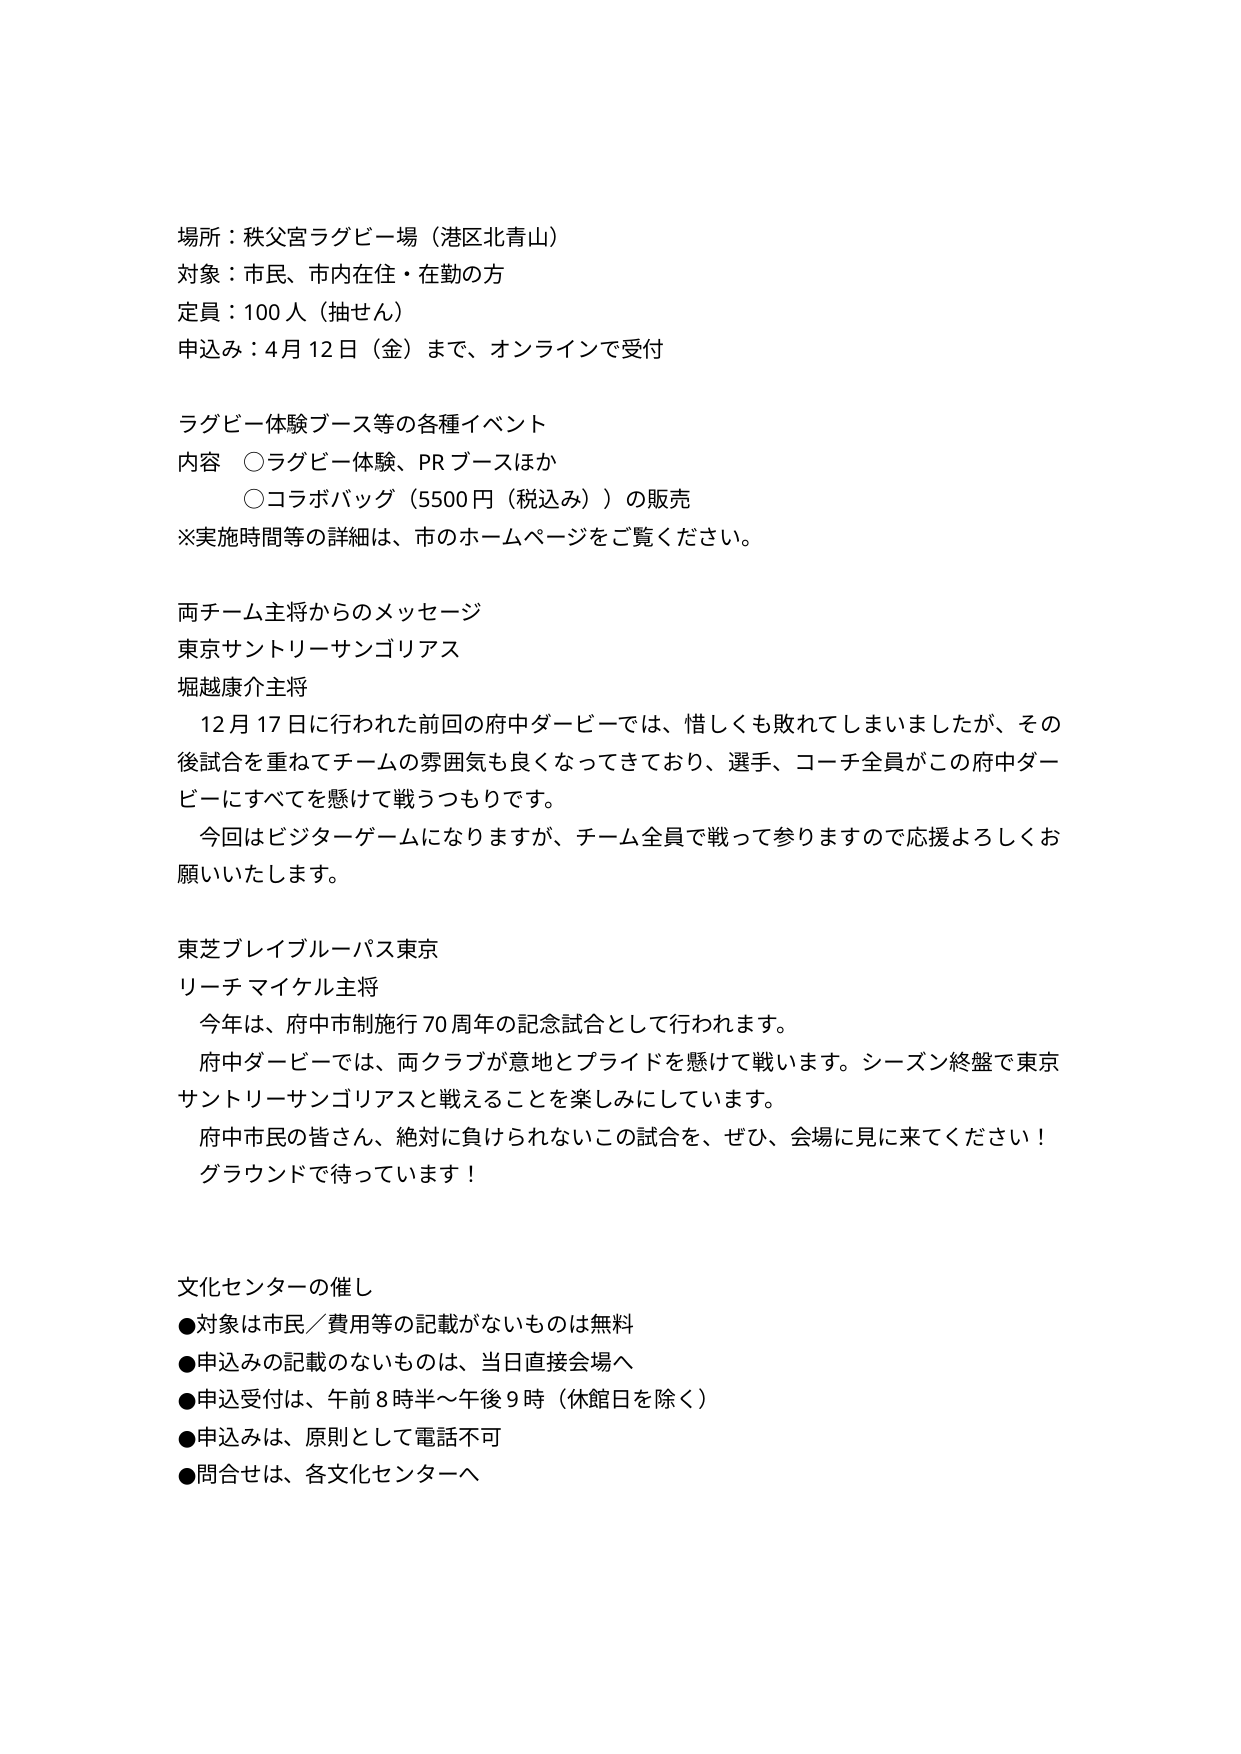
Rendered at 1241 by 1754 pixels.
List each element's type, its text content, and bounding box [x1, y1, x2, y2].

text 12月17日に行われた前回の府中ダービーでは、惜しくも敗れてしまいましたが、その後試合を重ねてチームの雰囲気も良くなってきており、選手、コーチ全員がこの府中ダービーにすべてを懸けて戦うつもりです。 [177, 704, 1063, 817]
text ●申込みの記載のないものは、当日直接会場へ [177, 1342, 1063, 1379]
text ※実施時間等の詳細は、市のホームページをご覧ください。 [177, 517, 1063, 554]
text ●申込受付は、午前8時半～午後9時（休館日を除く） [177, 1379, 1063, 1417]
text 定員：100人（抽せん） [177, 292, 1063, 329]
text ○コラボバッグ（5500円（税込み））の販売 [177, 479, 1063, 517]
text 府中市民の皆さん、絶対に負けられないこの試合を、ぜひ、会場に見に来てください！ [177, 1117, 1063, 1154]
text 今回はビジターゲームになりますが、チーム全員で戦って参りますので応援よろしくお願いいたします。 [177, 817, 1063, 892]
text 文化センターの催し [177, 1267, 1063, 1304]
text 申込み：4月12日（金）まで、オンラインで受付 [177, 329, 1063, 367]
text ●申込みは、原則として電話不可 [177, 1417, 1063, 1454]
text 府中ダービーでは、両クラブが意地とプライドを懸けて戦います。シーズン終盤で東京サントリーサンゴリアスと戦えることを楽しみにしています。 [177, 1042, 1063, 1117]
text グラウンドで待っています！ [177, 1154, 1063, 1192]
text 東京サントリーサンゴリアス [177, 629, 1063, 667]
text リーチ マイケル主将 [177, 967, 1063, 1004]
text 両チーム主将からのメッセージ [177, 592, 1063, 629]
text 堀越康介主将 [177, 667, 1063, 704]
text 東芝ブレイブルーパス東京 [177, 929, 1063, 967]
text 場所：秩父宮ラグビー場（港区北青山） [177, 217, 1063, 254]
text 内容 ○ラグビー体験、PRブースほか [177, 442, 1063, 479]
text ●対象は市民／費用等の記載がないものは無料 [177, 1304, 1063, 1342]
text 今年は、府中市制施行70周年の記念試合として行われます。 [177, 1004, 1063, 1042]
text ●問合せは、各文化センターへ [177, 1454, 1063, 1492]
text ラグビー体験ブース等の各種イベント [177, 404, 1063, 442]
text 対象：市民、市内在住・在勤の方 [177, 254, 1063, 292]
